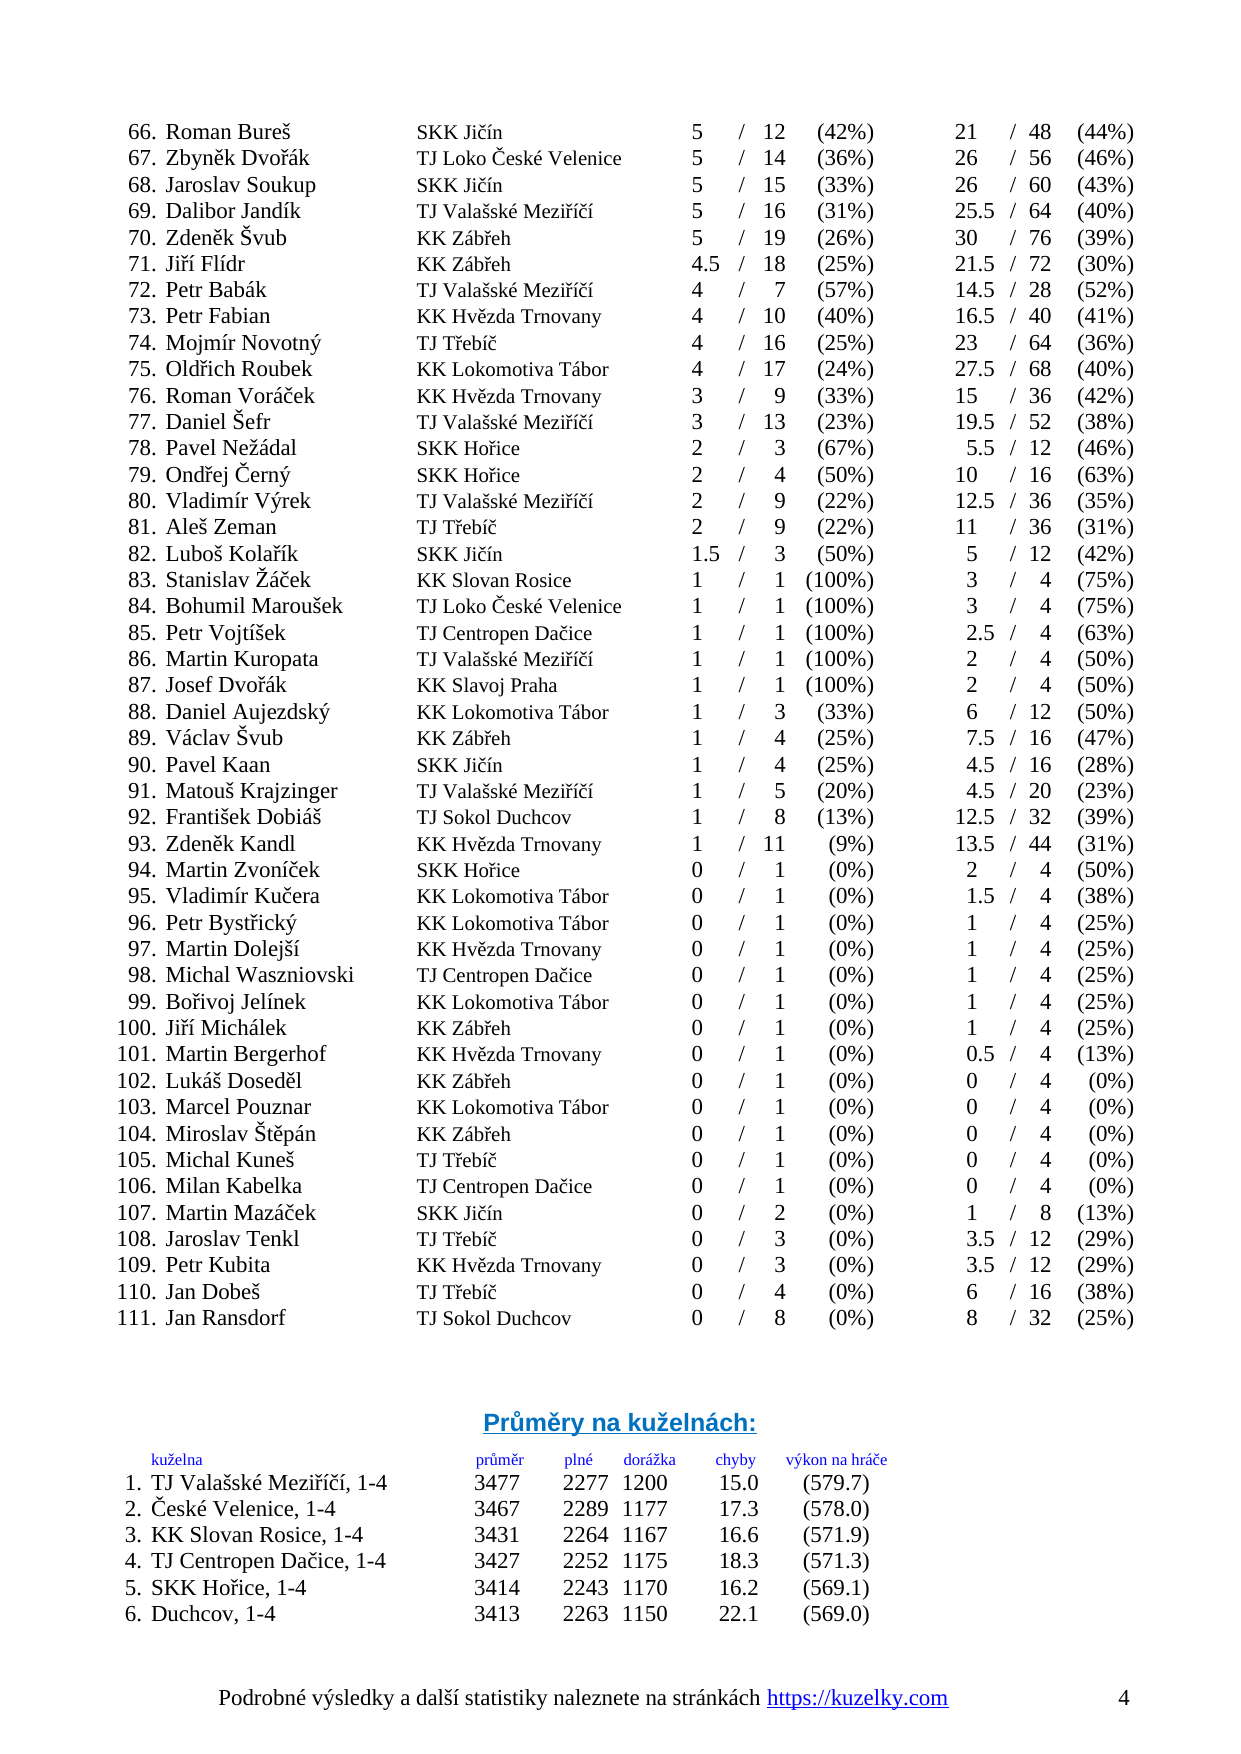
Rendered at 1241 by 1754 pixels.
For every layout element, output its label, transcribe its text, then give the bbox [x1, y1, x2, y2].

text 66. Roman Bureš SKK Jičín 5 / 12 (42%) 21 / 48 (44%) [106, 118, 1134, 144]
text 88. Daniel Aujezdský KK Lokomotiva Tábor 1 / 3 (33%) 6 / 12 (50%) [106, 698, 1134, 724]
text 84. Bohumil Maroušek TJ Loko České Velenice 1 / 1 (100%) 3 / 4 (75%) [106, 592, 1134, 619]
text 106. Milan Kabelka TJ Centropen Dačice 0 / 1 (0%) 0 / 4 (0%) [106, 1172, 1134, 1199]
text 73. Petr Fabian KK Hvězda Trnovany 4 / 10 (40%) 16.5 / 40 (41%) [106, 303, 1134, 329]
text 67. Zbyněk Dvořák TJ Loko České Velenice 5 / 14 (36%) 26 / 56 (46%) [106, 144, 1134, 171]
text 68. Jaroslav Soukup SKK Jičín 5 / 15 (33%) 26 / 60 (43%) [106, 171, 1134, 197]
text 102. Lukáš Doseděl KK Zábřeh 0 / 1 (0%) 0 / 4 (0%) [106, 1067, 1134, 1093]
text kuželna průměr plné dorážka chyby výkon na hráče [106, 1449, 1134, 1468]
text 78. Pavel Nežádal SKK Hořice 2 / 3 (67%) 5.5 / 12 (46%) [106, 434, 1134, 461]
text 98. Michal Waszniovski TJ Centropen Dačice 0 / 1 (0%) 1 / 4 (25%) [106, 961, 1134, 988]
text 99. Bořivoj Jelínek KK Lokomotiva Tábor 0 / 1 (0%) 1 / 4 (25%) [106, 988, 1134, 1014]
text 97. Martin Dolejší KK Hvězda Trnovany 0 / 1 (0%) 1 / 4 (25%) [106, 935, 1134, 961]
text 6. Duchcov, 1-4 3413 2263 1150 22.1 (569.0) [106, 1600, 1134, 1627]
text 71. Jiří Flídr KK Zábřeh 4.5 / 18 (25%) 21.5 / 72 (30%) [106, 250, 1134, 276]
text Průměry na kuželnách: [94, 1408, 1145, 1437]
text 69. Dalibor Jandík TJ Valašské Meziříčí 5 / 16 (31%) 25.5 / 64 (40%) [106, 197, 1134, 223]
text 79. Ondřej Černý SKK Hořice 2 / 4 (50%) 10 / 16 (63%) [106, 461, 1134, 487]
text 72. Petr Babák TJ Valašské Meziříčí 4 / 7 (57%) 14.5 / 28 (52%) [106, 276, 1134, 303]
text 111. Jan Ransdorf TJ Sokol Duchcov 0 / 8 (0%) 8 / 32 (25%) [106, 1304, 1134, 1330]
text 100. Jiří Michálek KK Zábřeh 0 / 1 (0%) 1 / 4 (25%) [106, 1014, 1134, 1041]
text 92. František Dobiáš TJ Sokol Duchcov 1 / 8 (13%) 12.5 / 32 (39%) [106, 803, 1134, 830]
text 75. Oldřich Roubek KK Lokomotiva Tábor 4 / 17 (24%) 27.5 / 68 (40%) [106, 355, 1134, 382]
text 95. Vladimír Kučera KK Lokomotiva Tábor 0 / 1 (0%) 1.5 / 4 (38%) [106, 882, 1134, 909]
text 93. Zdeněk Kandl KK Hvězda Trnovany 1 / 11 (9%) 13.5 / 44 (31%) [106, 830, 1134, 856]
text 108. Jaroslav Tenkl TJ Třebíč 0 / 3 (0%) 3.5 / 12 (29%) [106, 1225, 1134, 1251]
text 105. Michal Kuneš TJ Třebíč 0 / 1 (0%) 0 / 4 (0%) [106, 1146, 1134, 1172]
text 101. Martin Bergerhof KK Hvězda Trnovany 0 / 1 (0%) 0.5 / 4 (13%) [106, 1041, 1134, 1067]
text 74. Mojmír Novotný TJ Třebíč 4 / 16 (25%) 23 / 64 (36%) [106, 329, 1134, 355]
text 110. Jan Dobeš TJ Třebíč 0 / 4 (0%) 6 / 16 (38%) [106, 1278, 1134, 1304]
text 76. Roman Voráček KK Hvězda Trnovany 3 / 9 (33%) 15 / 36 (42%) [106, 382, 1134, 408]
text 90. Pavel Kaan SKK Jičín 1 / 4 (25%) 4.5 / 16 (28%) [106, 751, 1134, 777]
text 109. Petr Kubita KK Hvězda Trnovany 0 / 3 (0%) 3.5 / 12 (29%) [106, 1251, 1134, 1278]
text 82. Luboš Kolařík SKK Jičín 1.5 / 3 (50%) 5 / 12 (42%) [106, 540, 1134, 566]
text 91. Matouš Krajzinger TJ Valašské Meziříčí 1 / 5 (20%) 4.5 / 20 (23%) [106, 777, 1134, 803]
text 107. Martin Mazáček SKK Jičín 0 / 2 (0%) 1 / 8 (13%) [106, 1199, 1134, 1225]
text 86. Martin Kuropata TJ Valašské Meziříčí 1 / 1 (100%) 2 / 4 (50%) [106, 645, 1134, 672]
text 80. Vladimír Výrek TJ Valašské Meziříčí 2 / 9 (22%) 12.5 / 36 (35%) [106, 487, 1134, 513]
text 89. Václav Švub KK Zábřeh 1 / 4 (25%) 7.5 / 16 (47%) [106, 724, 1134, 751]
text 96. Petr Bystřický KK Lokomotiva Tábor 0 / 1 (0%) 1 / 4 (25%) [106, 909, 1134, 935]
text 85. Petr Vojtíšek TJ Centropen Dačice 1 / 1 (100%) 2.5 / 4 (63%) [106, 619, 1134, 645]
text 81. Aleš Zeman TJ Třebíč 2 / 9 (22%) 11 / 36 (31%) [106, 513, 1134, 540]
text 70. Zdeněk Švub KK Zábřeh 5 / 19 (26%) 30 / 76 (39%) [106, 223, 1134, 250]
text 1. TJ Valašské Meziříčí, 1-4 3477 2277 1200 15.0 (579.7) [106, 1468, 1134, 1495]
text 3. KK Slovan Rosice, 1-4 3431 2264 1167 16.6 (571.9) [106, 1521, 1134, 1548]
text 83. Stanislav Žáček KK Slovan Rosice 1 / 1 (100%) 3 / 4 (75%) [106, 566, 1134, 592]
text 103. Marcel Pouznar KK Lokomotiva Tábor 0 / 1 (0%) 0 / 4 (0%) [106, 1093, 1134, 1119]
text 5. SKK Hořice, 1-4 3414 2243 1170 16.2 (569.1) [106, 1574, 1134, 1600]
text 77. Daniel Šefr TJ Valašské Meziříčí 3 / 13 (23%) 19.5 / 52 (38%) [106, 408, 1134, 434]
text 104. Miroslav Štěpán KK Zábřeh 0 / 1 (0%) 0 / 4 (0%) [106, 1119, 1134, 1146]
text 87. Josef Dvořák KK Slavoj Praha 1 / 1 (100%) 2 / 4 (50%) [106, 672, 1134, 698]
text 94. Martin Zvoníček SKK Hořice 0 / 1 (0%) 2 / 4 (50%) [106, 856, 1134, 882]
text 2. České Velenice, 1-4 3467 2289 1177 17.3 (578.0) [106, 1495, 1134, 1521]
text 4. TJ Centropen Dačice, 1-4 3427 2252 1175 18.3 (571.3) [106, 1548, 1134, 1574]
